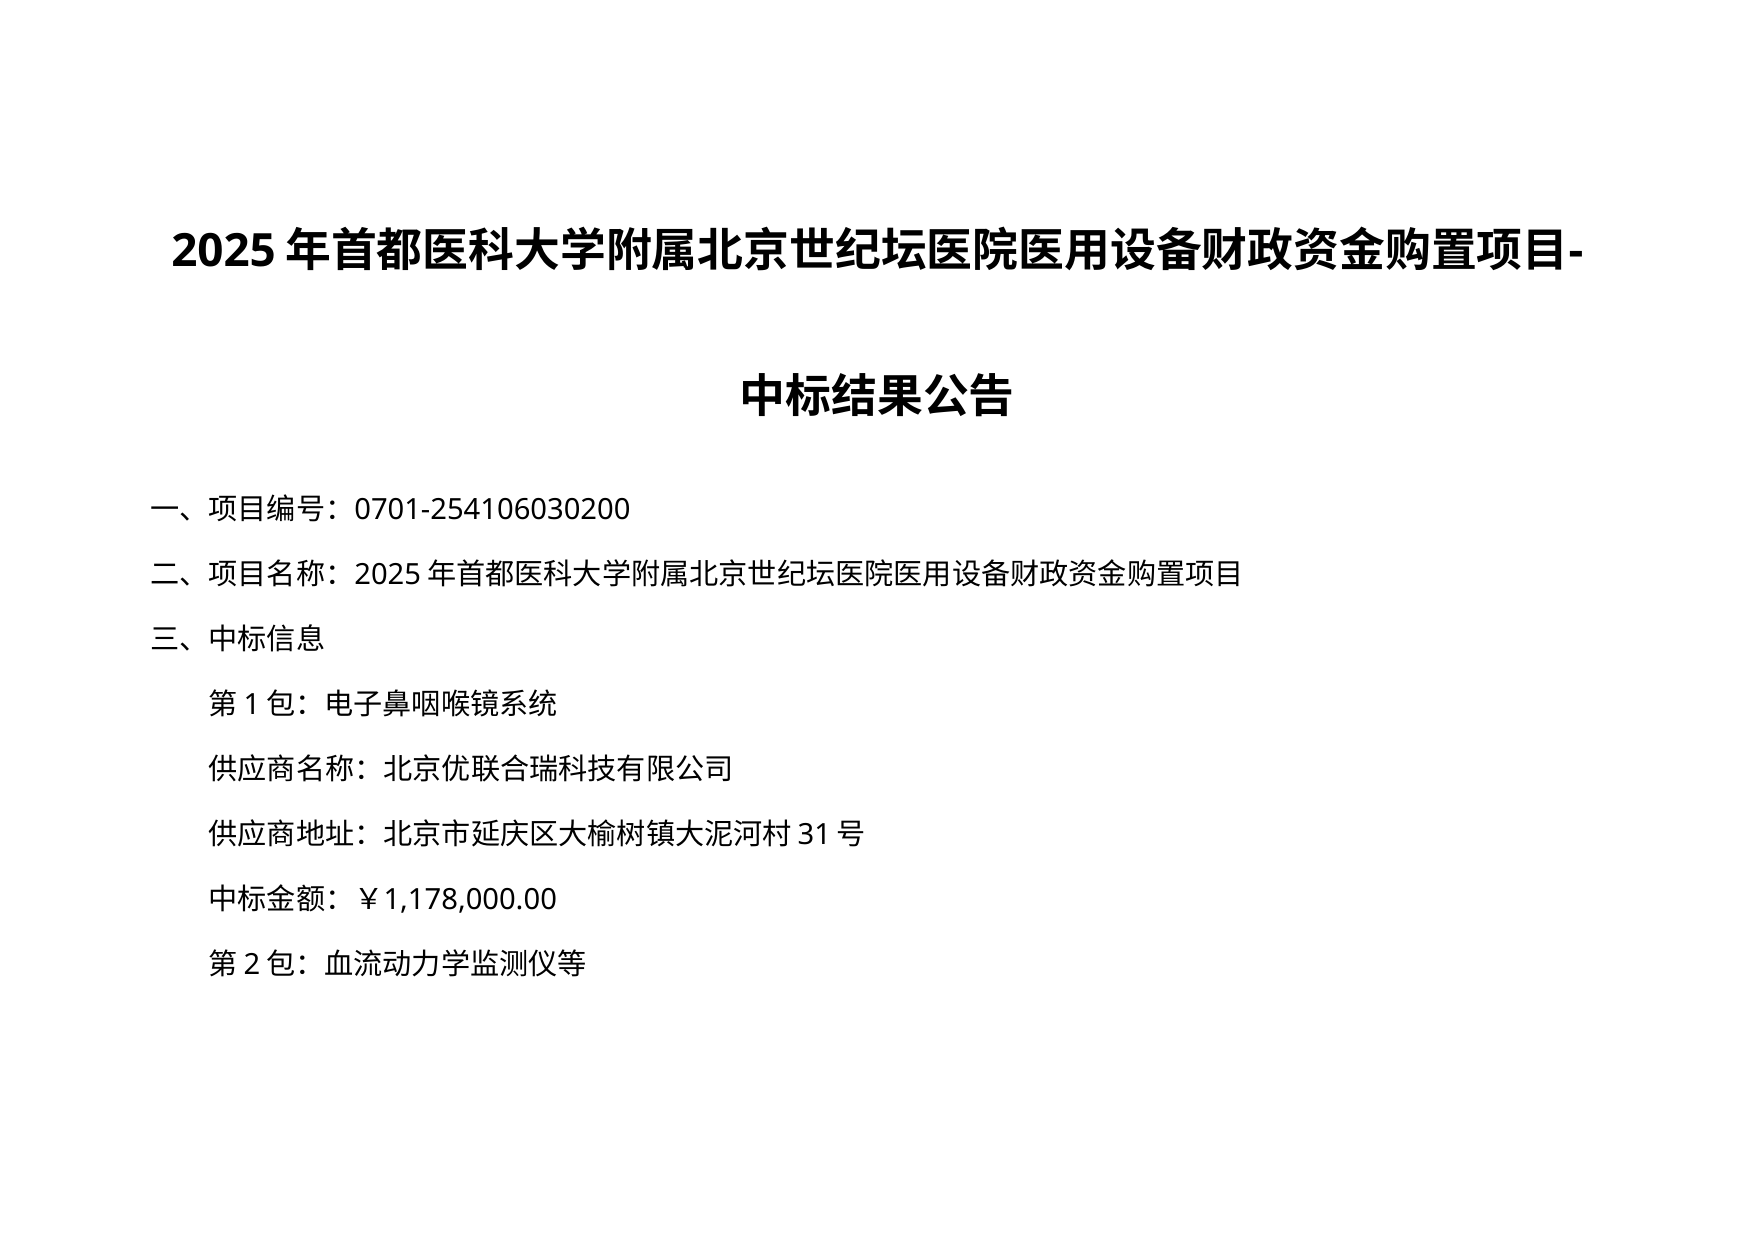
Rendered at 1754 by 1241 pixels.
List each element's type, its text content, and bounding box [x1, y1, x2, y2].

text 第1包：电子鼻咽喉镜系统 [150, 669, 1604, 734]
text 供应商名称：北京优联合瑞科技有限公司 [150, 734, 1604, 799]
text 第2包：血流动力学监测仪等 [150, 929, 1604, 994]
subtitle 2025年首都医科大学附属北京世纪坛医院医用设备财政资金购置项目-中标结果公告 [150, 198, 1604, 441]
text 一、项目编号：0701-254106030200 [150, 474, 1604, 539]
text 三、中标信息 [150, 604, 1604, 669]
text 二、项目名称：2025年首都医科大学附属北京世纪坛医院医用设备财政资金购置项目 [150, 539, 1604, 604]
text 供应商地址：北京市延庆区大榆树镇大泥河村31号 [150, 799, 1604, 864]
text 中标金额：￥1,178,000.00 [150, 864, 1604, 929]
